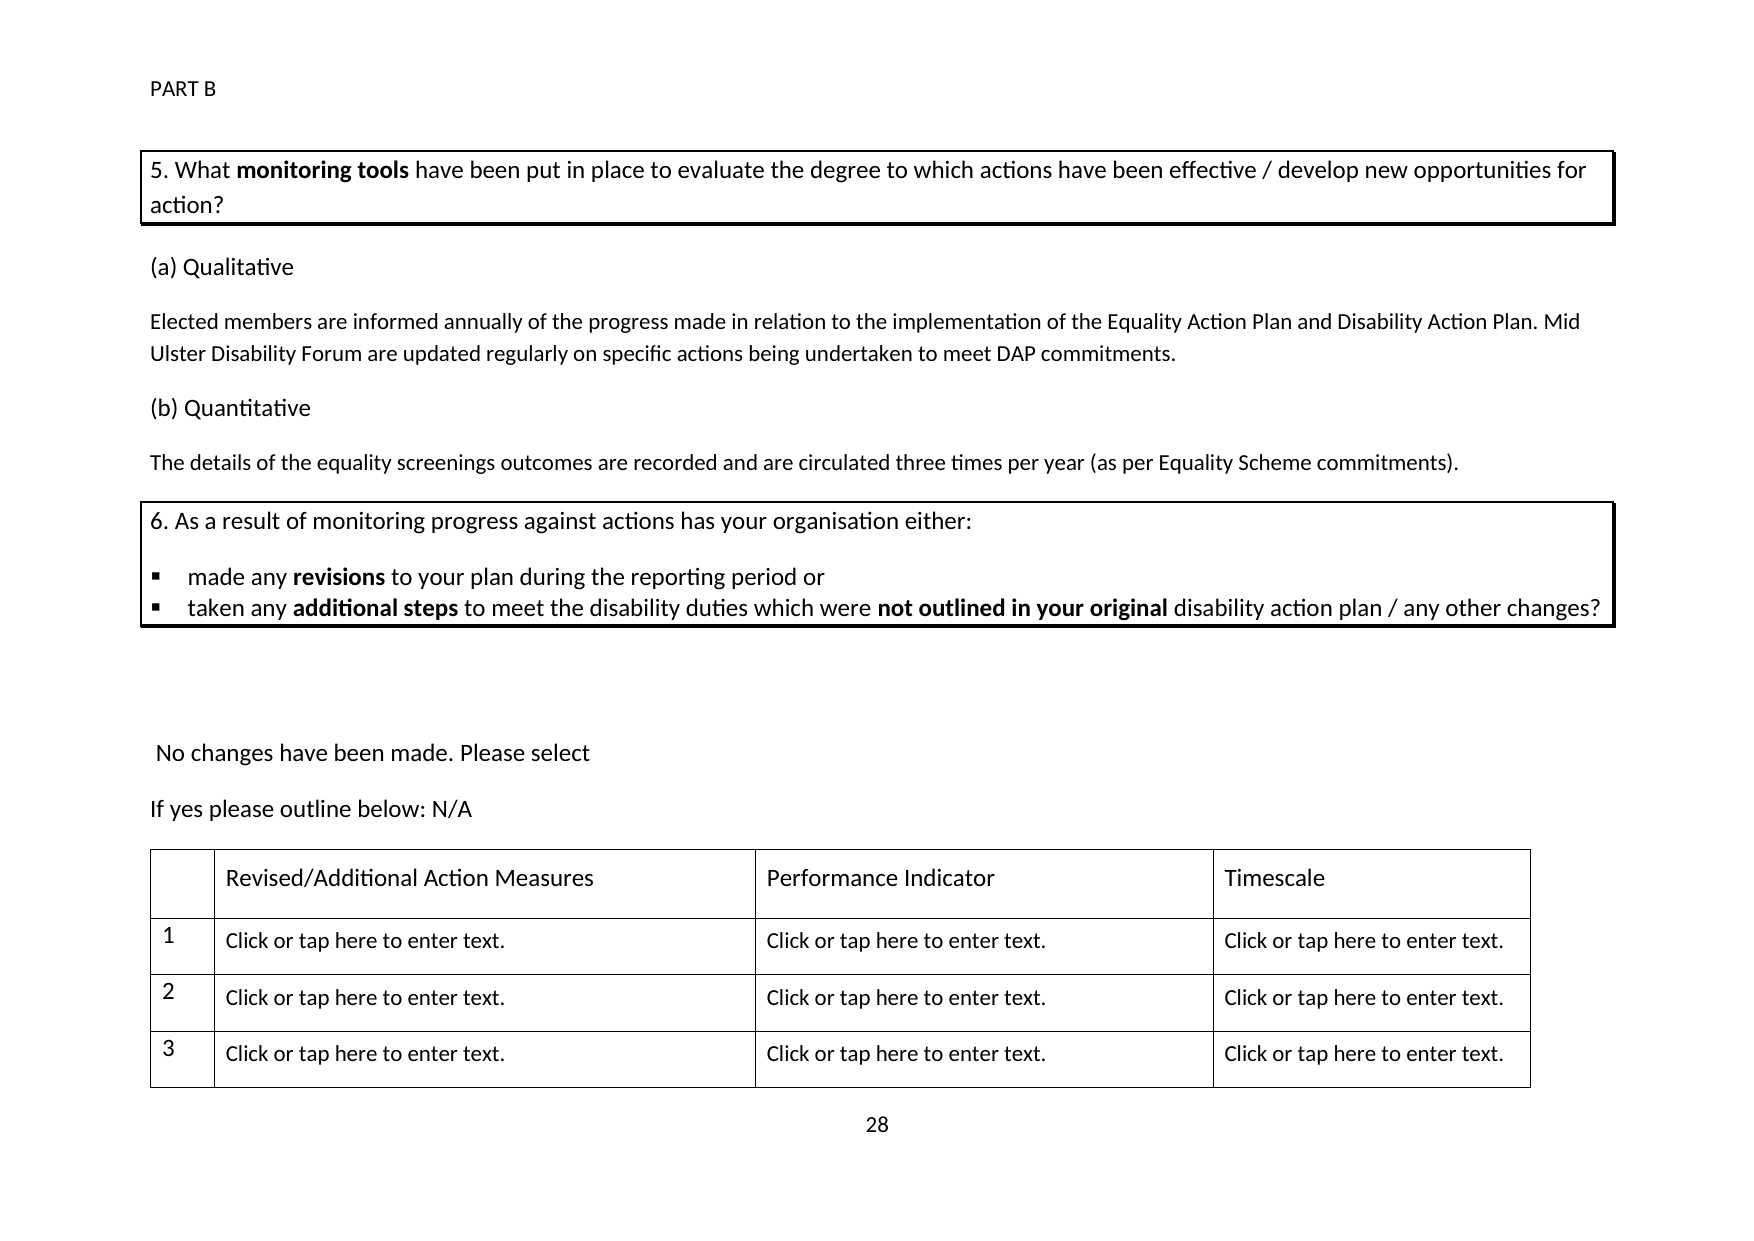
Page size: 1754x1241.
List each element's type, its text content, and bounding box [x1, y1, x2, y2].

text 5. What monitoring tools have been put in place to evaluate the degree to which actions have been effective / develop new opportunities for action? [142, 152, 1612, 222]
list taken any additional steps to meet the disability duties which were not outlined in your original disability action plan / any other changes? [142, 587, 1612, 624]
table_cell 1 [151, 919, 214, 974]
text No changes have been made. [150, 737, 1604, 768]
text 6. As a result of monitoring progress against actions has your organisation either: [142, 503, 1612, 536]
table_header [151, 850, 214, 918]
table_header Revised/Additional Action Measures [215, 850, 755, 918]
text (a) Qualitative [150, 251, 1604, 282]
table_cell 2 [151, 975, 214, 1031]
list made any revisions to your plan during the reporting period or [142, 557, 1612, 587]
text If yes please outline below: N/A [150, 793, 1604, 824]
table_header Performance Indicator [756, 850, 1213, 918]
table_cell 3 [151, 1032, 214, 1087]
text (b) Quantitative [150, 392, 1604, 423]
table_header Timescale [1214, 850, 1530, 918]
